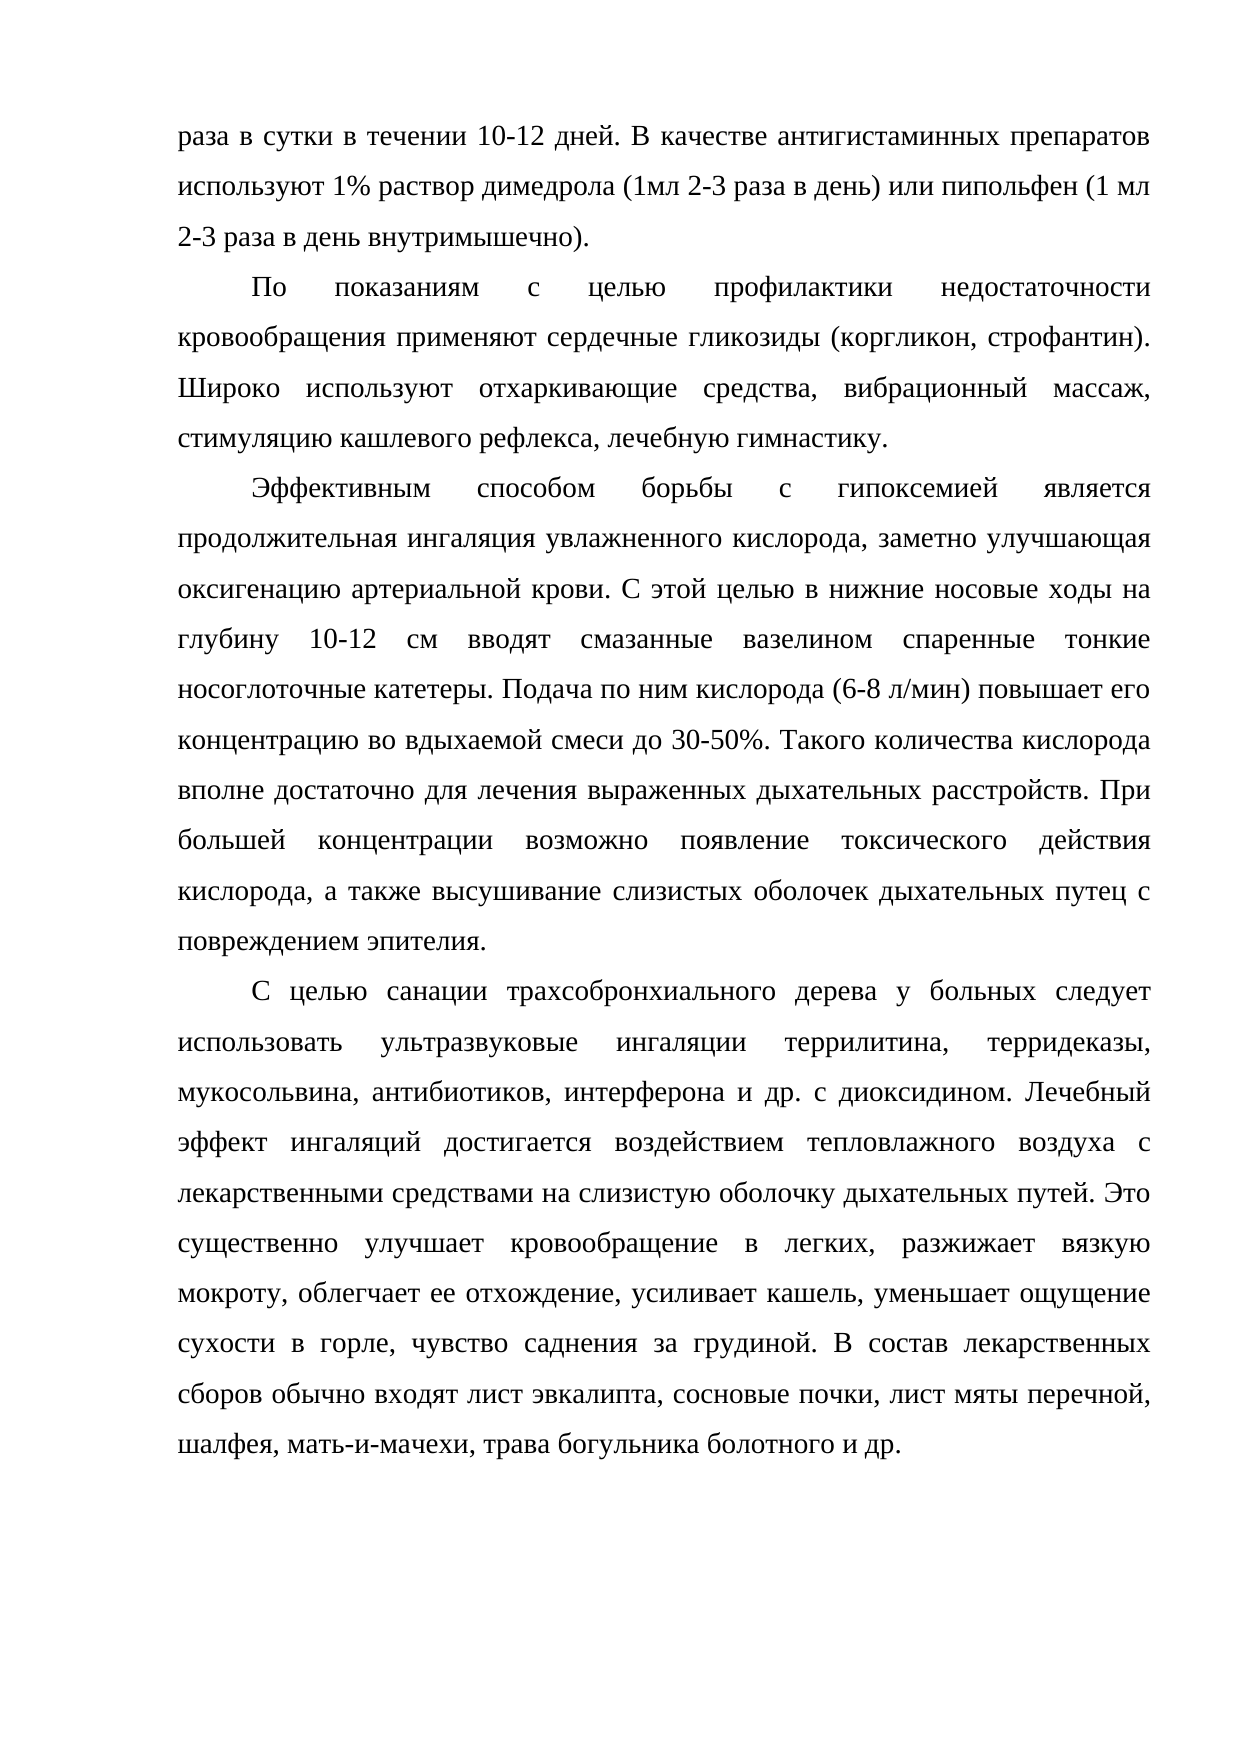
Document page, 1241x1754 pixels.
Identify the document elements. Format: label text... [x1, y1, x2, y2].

text Эффективным способом борьбы с гипоксемией является продолжительная ингаляция увлажненного кислорода, заметно улучшающая оксигенацию артериальной крови. С этой целью в нижние носовые ходы на глубину 10-12 см вводят смазанные вазелином спаренные тонкие носоглоточные катетеры. Подача по ним кислорода (6-8 л/мин) повышает его концентрацию во вдыхаемой смеси до 30-50%. Такого количества кислорода вполне достаточно для лечения выраженных дыхательных расстройств. При большей концентрации возможно появление токсического действия кислорода, а также высушивание слизистых оболочек дыхательных путец с повреждением эпителия. [177, 470, 1152, 957]
text С целью санации трахсобронхиального дерева у больных следует использовать ультразвуковые ингаляции террилитина, терридеказы, мукосольвина, антибиотиков, интерферона и др. с диоксидином. Лечебный эффект ингаляций достигается воздействием тепловлажного воздуха с лекарственными средствами на слизистую оболочку дыхательных путей. Это существенно улучшает кровообращение в легких, разжижает вязкую мокроту, облегчает ее отхождение, усиливает кашель, уменьшает ощущение сухости в горле, чувство саднения за грудиной. В состав лекарственных сборов обычно входят лист эвкалипта, сосновые почки, лист мяты перечной, шалфея, мать-и-мачехи, трава богульника болотного и др. [177, 973, 1152, 1460]
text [177, 118, 1152, 252]
text По показаниям с целью профилактики недостаточности кровообращения применяют сердечные гликозиды (коргликон, строфантин). Широко используют отхаркивающие средства, вибрационный массаж, стимуляцию кашлевого рефлекса, лечебную гимнастику. [177, 269, 1152, 453]
